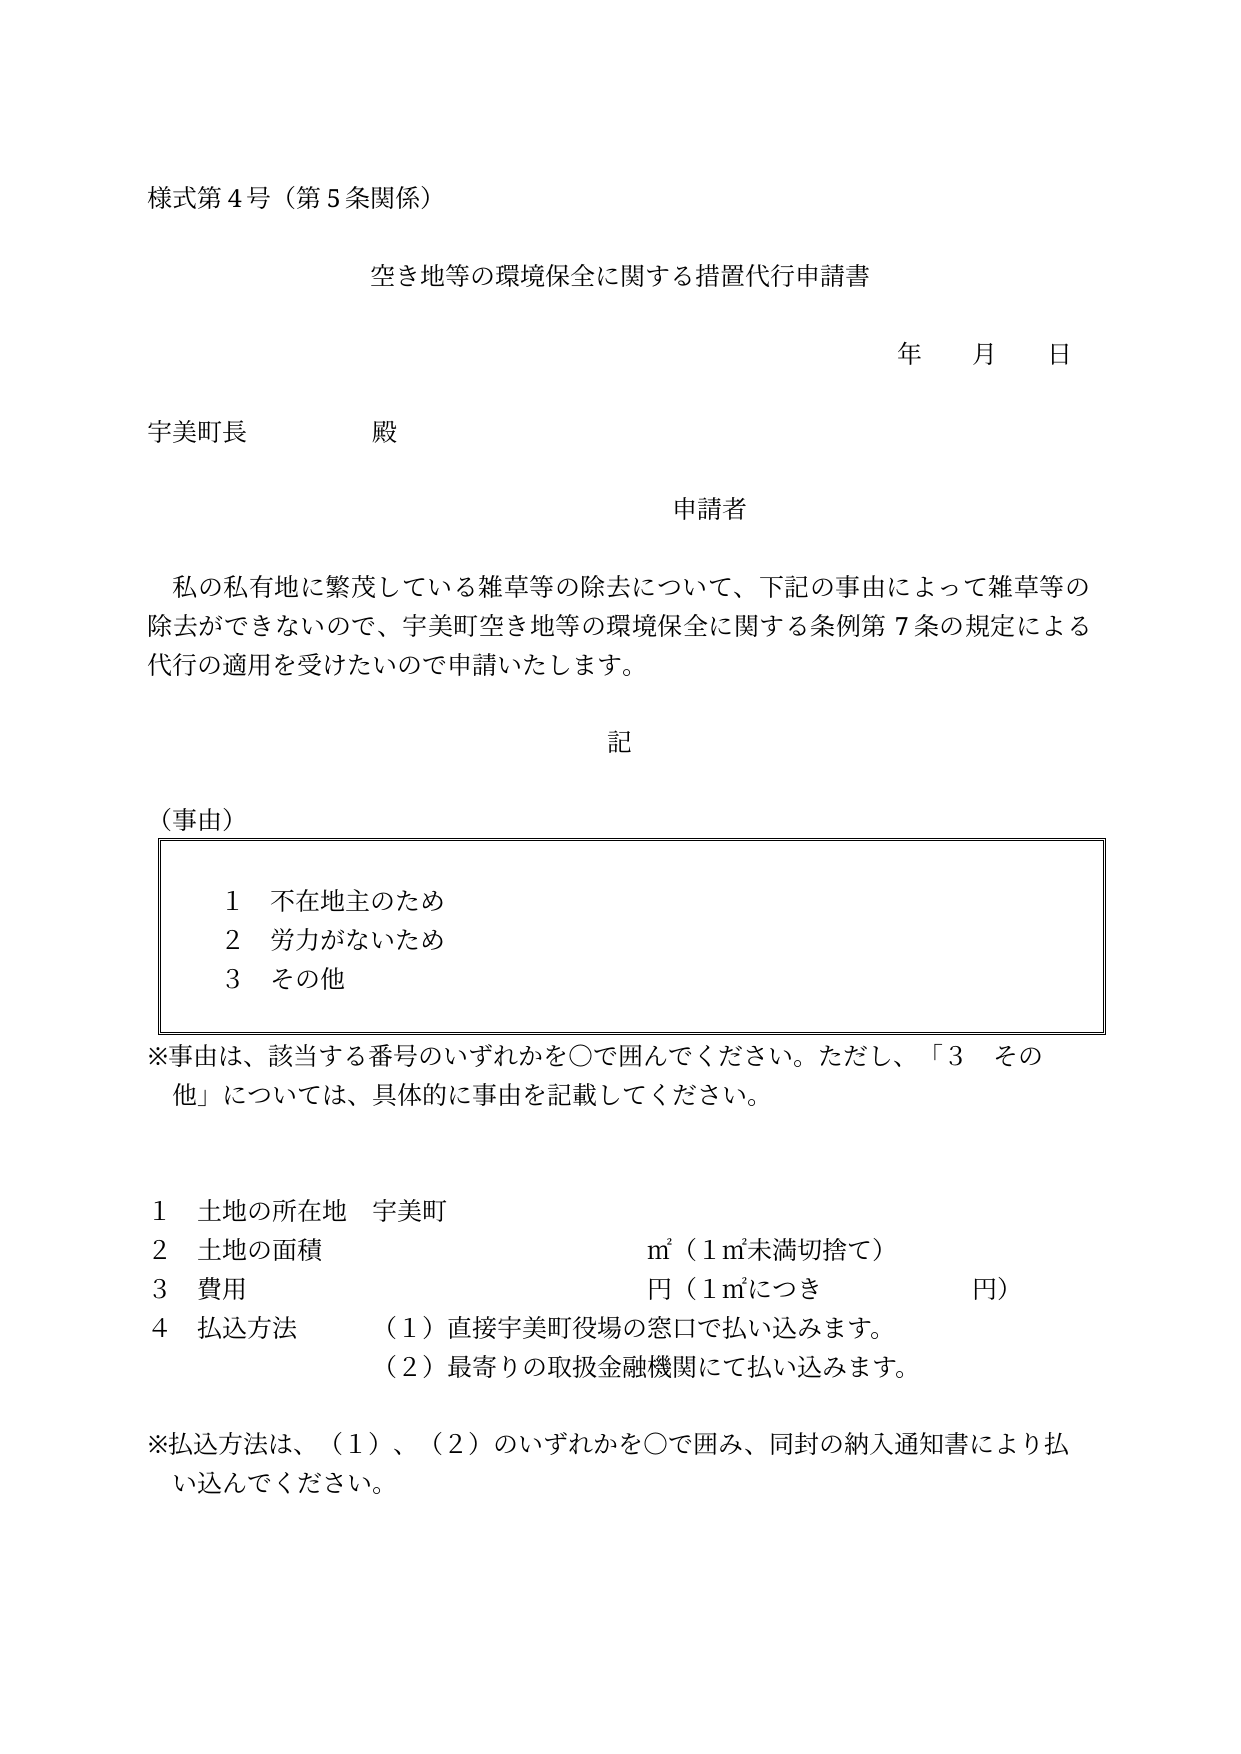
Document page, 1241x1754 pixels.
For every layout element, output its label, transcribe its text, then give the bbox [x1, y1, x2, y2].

text １ 土地の所在地 宇美町 [148, 1190, 1093, 1229]
text 年 月 日 [148, 333, 1093, 372]
text 様式第4号（第5条関係） [148, 178, 1093, 216]
text ２ 土地の面積 ㎡（１㎡未満切捨て） [148, 1229, 1093, 1268]
text （２）最寄りの取扱金融機関にて払い込みます。 [148, 1346, 1093, 1385]
text 記 [148, 722, 1093, 760]
text ※払込方法は、（１）、（２）のいずれかを○で囲み、同封の納入通知書により払い込んでください。 [148, 1423, 1093, 1501]
text 申請者 [148, 488, 1093, 527]
text ３ 費用 円（１㎡につき 円） [148, 1268, 1093, 1307]
text 空き地等の環境保全に関する措置代行申請書 [148, 255, 1093, 294]
text 私の私有地に繁茂している雑草等の除去について、下記の事由によって雑草等の除去ができないので、宇美町空き地等の環境保全に関する条例第7条の規定による代行の適用を受けたいので申請いたします。 [148, 566, 1093, 683]
text 宇美町長 殿 [148, 411, 1093, 449]
text ４ 払込方法 （１）直接宇美町役場の窓口で払い込みます。 [148, 1307, 1093, 1346]
table_header １ 不在地主のため ２ 労力がないため ３ その他 [161, 841, 1103, 1032]
text ※事由は、該当する番号のいずれかを○で囲んでください。ただし、「３ その他」については、具体的に事由を記載してください。 [148, 1035, 1093, 1113]
text （事由） [148, 799, 1093, 838]
